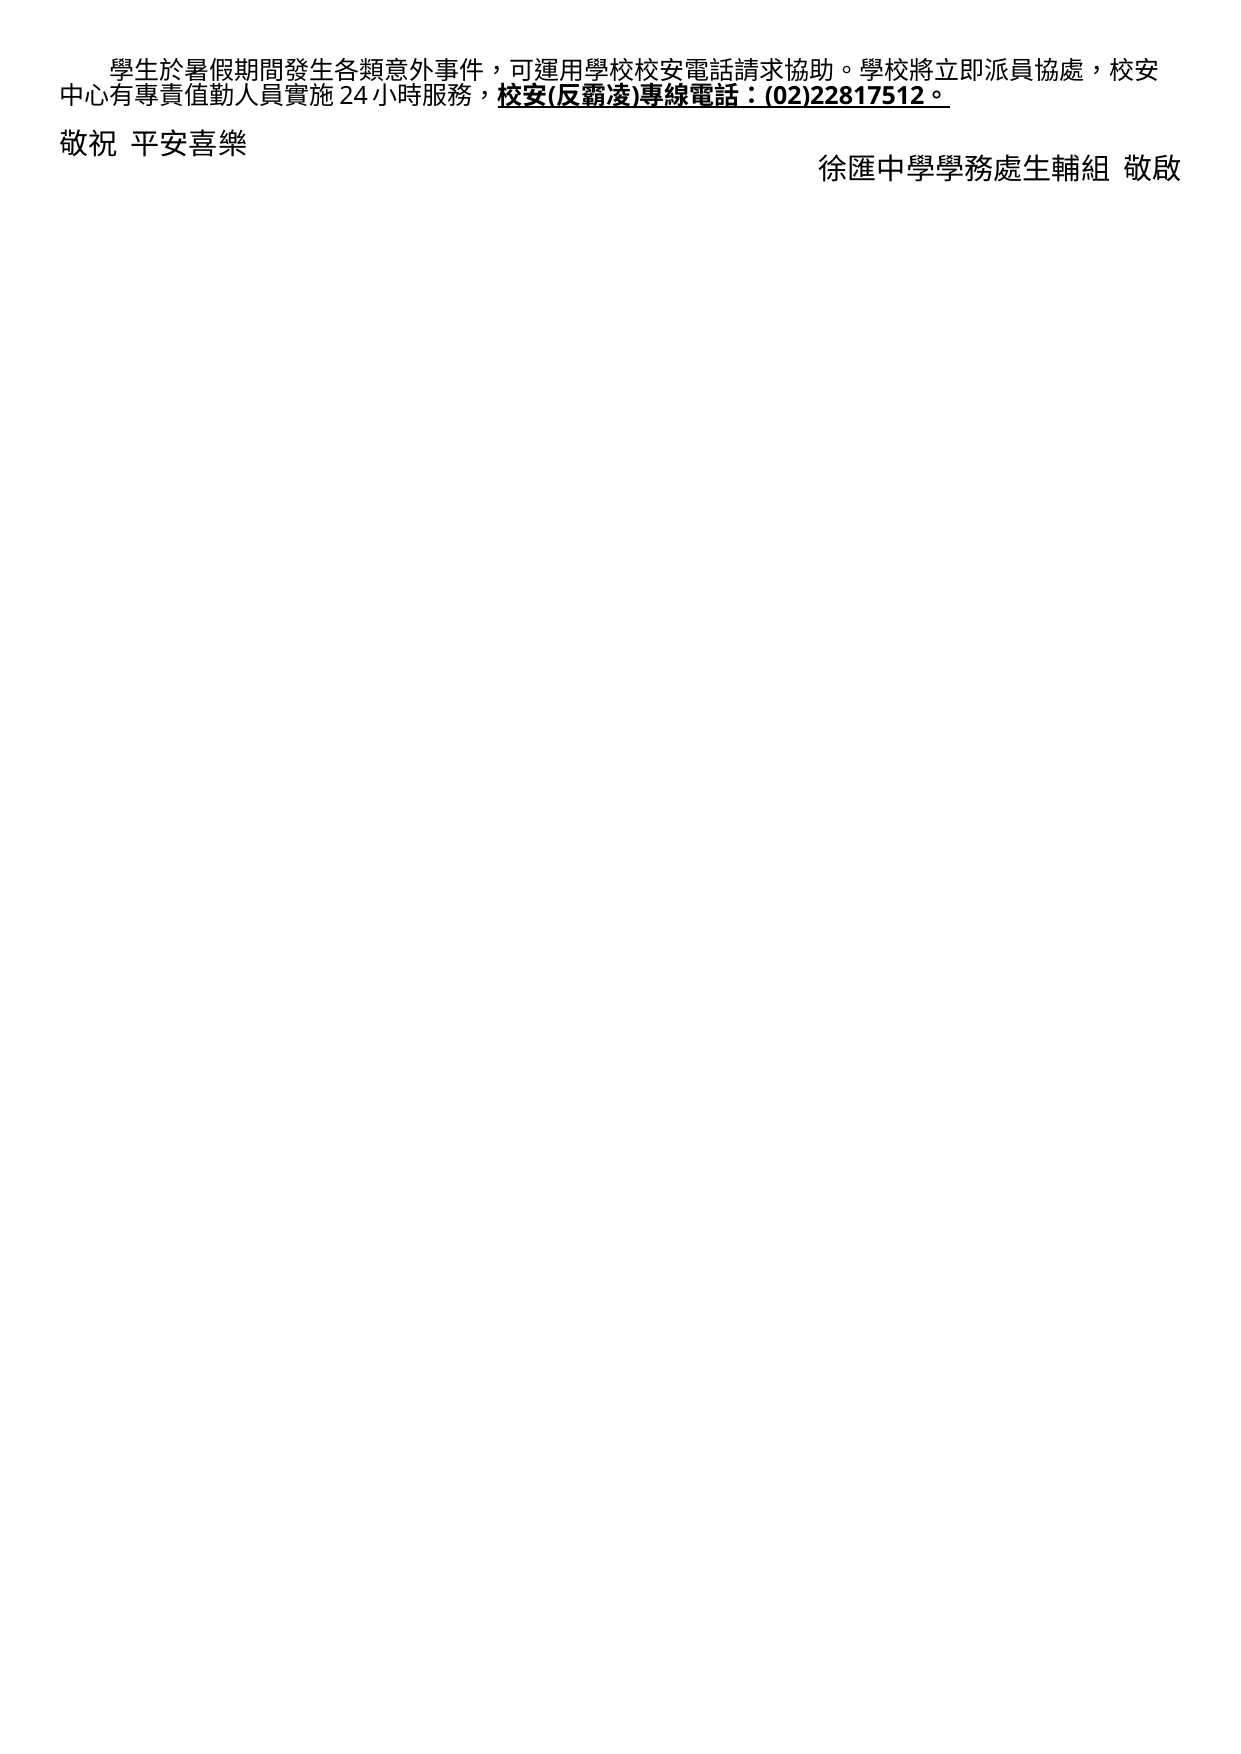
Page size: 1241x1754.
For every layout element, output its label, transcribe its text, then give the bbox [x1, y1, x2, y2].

text 學生於暑假期間發生各類意外事件，可運用學校校安電話請求協助。學校將立即派員協處，校安中心有專責值勤人員實施24小時服務，校安(反霸凌)專線電話：(02)22817512。 [59, 59, 1181, 109]
text 敬祝 平安喜樂 [59, 134, 1181, 159]
text 徐匯中學學務處生輔組 敬啟 [59, 159, 1181, 184]
